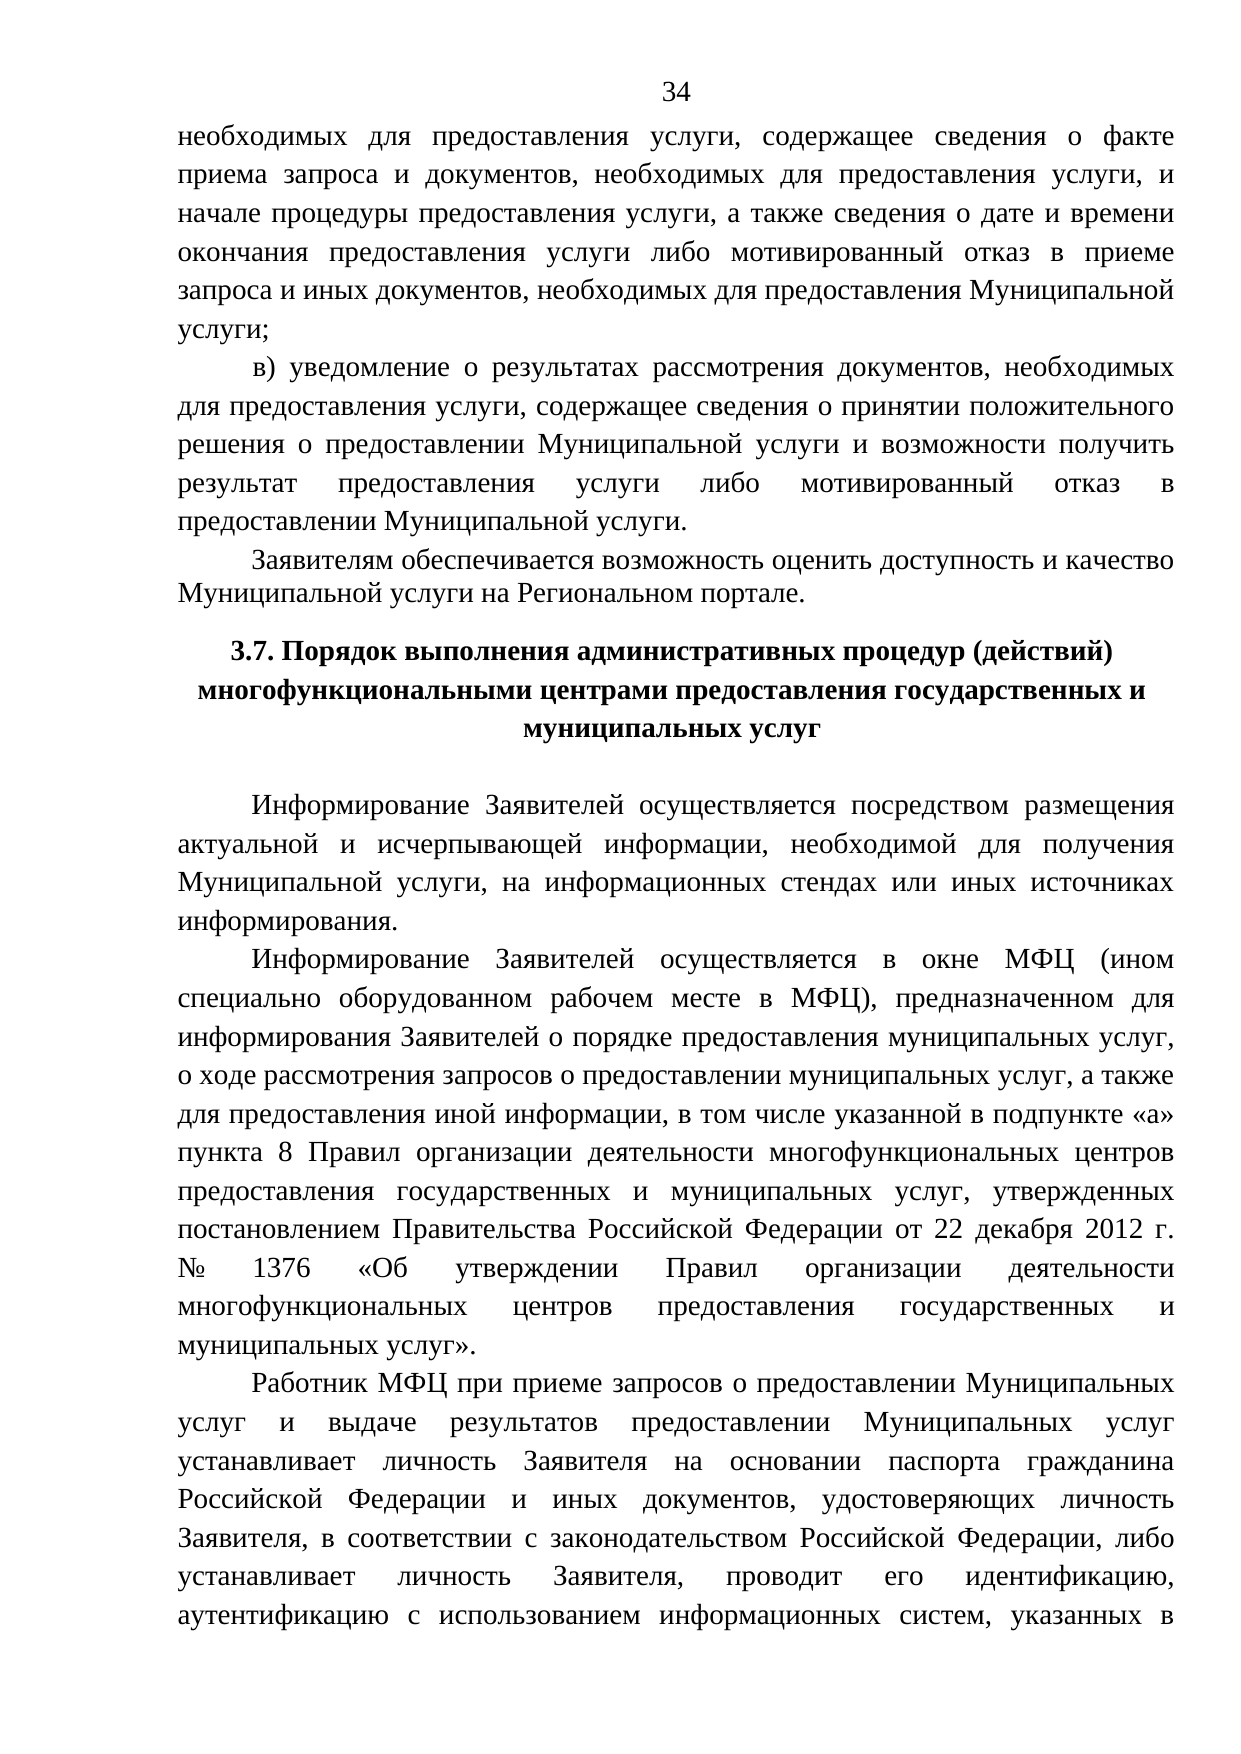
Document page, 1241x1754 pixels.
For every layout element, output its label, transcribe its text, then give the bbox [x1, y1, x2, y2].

text Заявителям обеспечивается возможность оценить доступность и качество Муниципальной услуги на Региональном портале. [177, 542, 1175, 609]
text в) уведомление о результатах рассмотрения документов, необходимых для предоставления услуги, содержащее сведения о принятии положительного решения о предоставлении Муниципальной услуги и возможности получить результат предоставления услуги либо мотивированный отказ в предоставлении Муниципальной услуги. [177, 349, 1175, 537]
text 3.7. Порядок выполнения административных процедур (действий) многофункциональными центрами предоставления государственных и муниципальных услуг [177, 633, 1167, 744]
text Информирование Заявителей осуществляется посредством размещения актуальной и исчерпывающей информации, необходимой для получения Муниципальной услуги, на информационных стендах или иных источниках информирования. [177, 787, 1175, 937]
text Информирование Заявителей осуществляется в окне МФЦ (ином специально оборудованном рабочем месте в МФЦ), предназначенном для информирования Заявителей о порядке предоставления муниципальных услуг, о ходе рассмотрения запросов о предоставлении муниципальных услуг, а также для предоставления иной информации, в том числе указанной в подпункте «а» пункта 8 Правил организации деятельности многофункциональных центров предоставления государственных и муниципальных услуг, утвержденных постановлением Правительства Российской Федерации от 22 декабря 2012 г. № 1376 «Об утверждении Правил организации деятельности многофункциональных центров предоставления государственных и муниципальных услуг». [177, 942, 1175, 1361]
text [177, 1366, 1175, 1630]
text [177, 118, 1175, 344]
